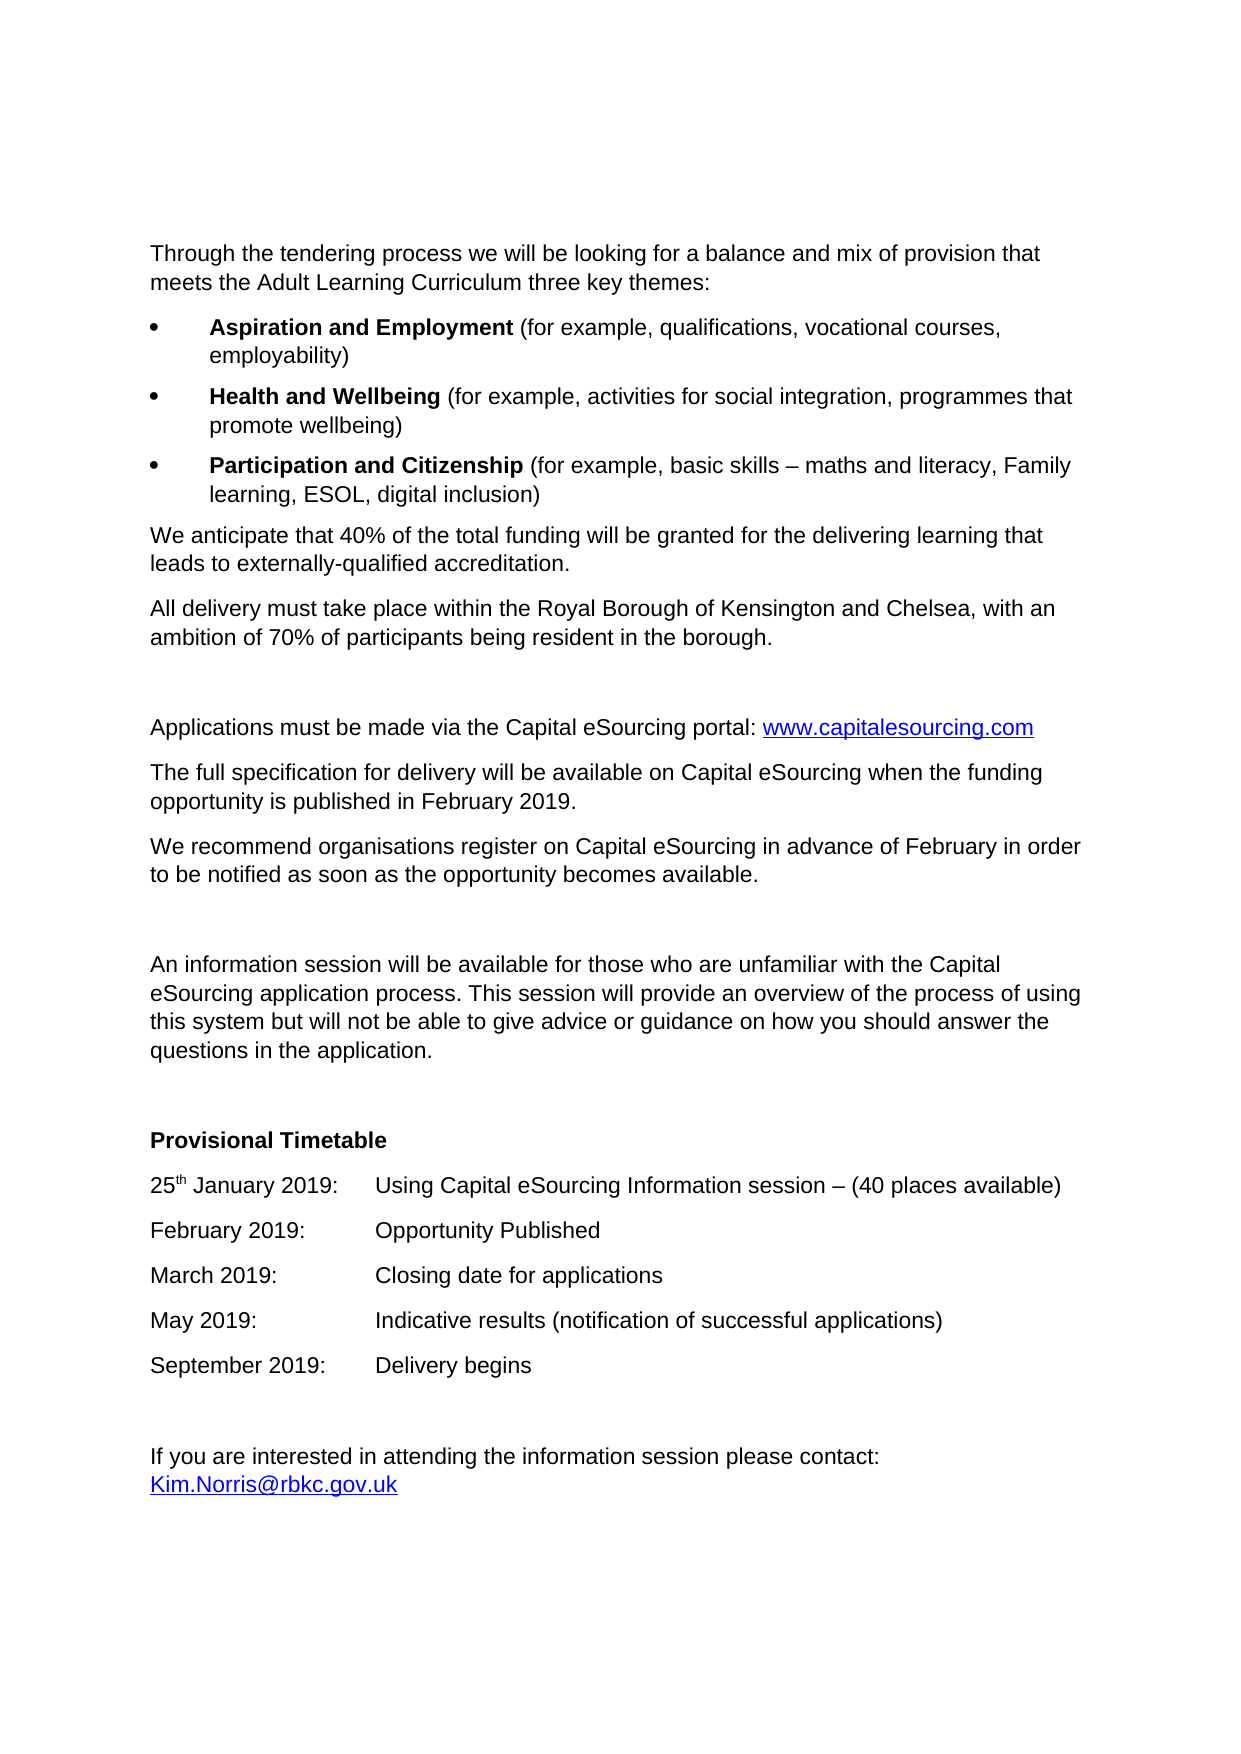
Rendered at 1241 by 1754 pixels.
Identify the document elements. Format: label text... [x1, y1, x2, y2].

text Provisional Timetable [150, 1127, 1090, 1153]
list Aspiration and Employment (for example, qualifications, vocational courses, employability) [150, 314, 1090, 368]
text March 2019: Closing date for applications [150, 1262, 1090, 1288]
text An information session will be available for those who are unfamiliar with the Capital eSourcing application process. This session will provide an overview of the process of using this system but will not be able to give advice or guidance on how you should answer the questions in the application. [150, 951, 1090, 1063]
list Participation and Citizenship (for example, basic skills – maths and literacy, Family learning, ESOL, digital inclusion) [150, 452, 1090, 507]
text Applications must be made via the Capital eSourcing portal: www.capitalesourcing.com [150, 714, 1090, 740]
list Health and Wellbeing (for example, activities for social integration, programmes that promote wellbeing) [150, 383, 1090, 438]
text September 2019: Delivery begins [150, 1352, 1090, 1379]
text All delivery must take place within the Royal Borough of Kensington and Chelsea, with an ambition of 70% of participants being resident in the borough. [150, 595, 1090, 650]
text Through the tendering process we will be looking for a balance and mix of provision that meets the Adult Learning Curriculum three key themes: [150, 240, 1090, 295]
text We anticipate that 40% of the total funding will be granted for the delivering learning that leads to externally-qualified accreditation. [150, 522, 1090, 577]
text We recommend organisations register on Capital eSourcing in advance of February in order to be notified as soon as the opportunity becomes available. [150, 833, 1090, 887]
text The full specification for delivery will be available on Capital eSourcing when the funding opportunity is published in February 2019. [150, 759, 1090, 814]
text If you are interested in attending the information session please contact: Kim.Norris@rbkc.gov.uk [150, 1443, 1090, 1497]
text 25th January 2019: Using Capital eSourcing Information session – (40 places available) [150, 1172, 1090, 1198]
text February 2019: Opportunity Published [150, 1217, 1090, 1243]
text May 2019: Indicative results (notification of successful applications) [150, 1307, 1090, 1334]
